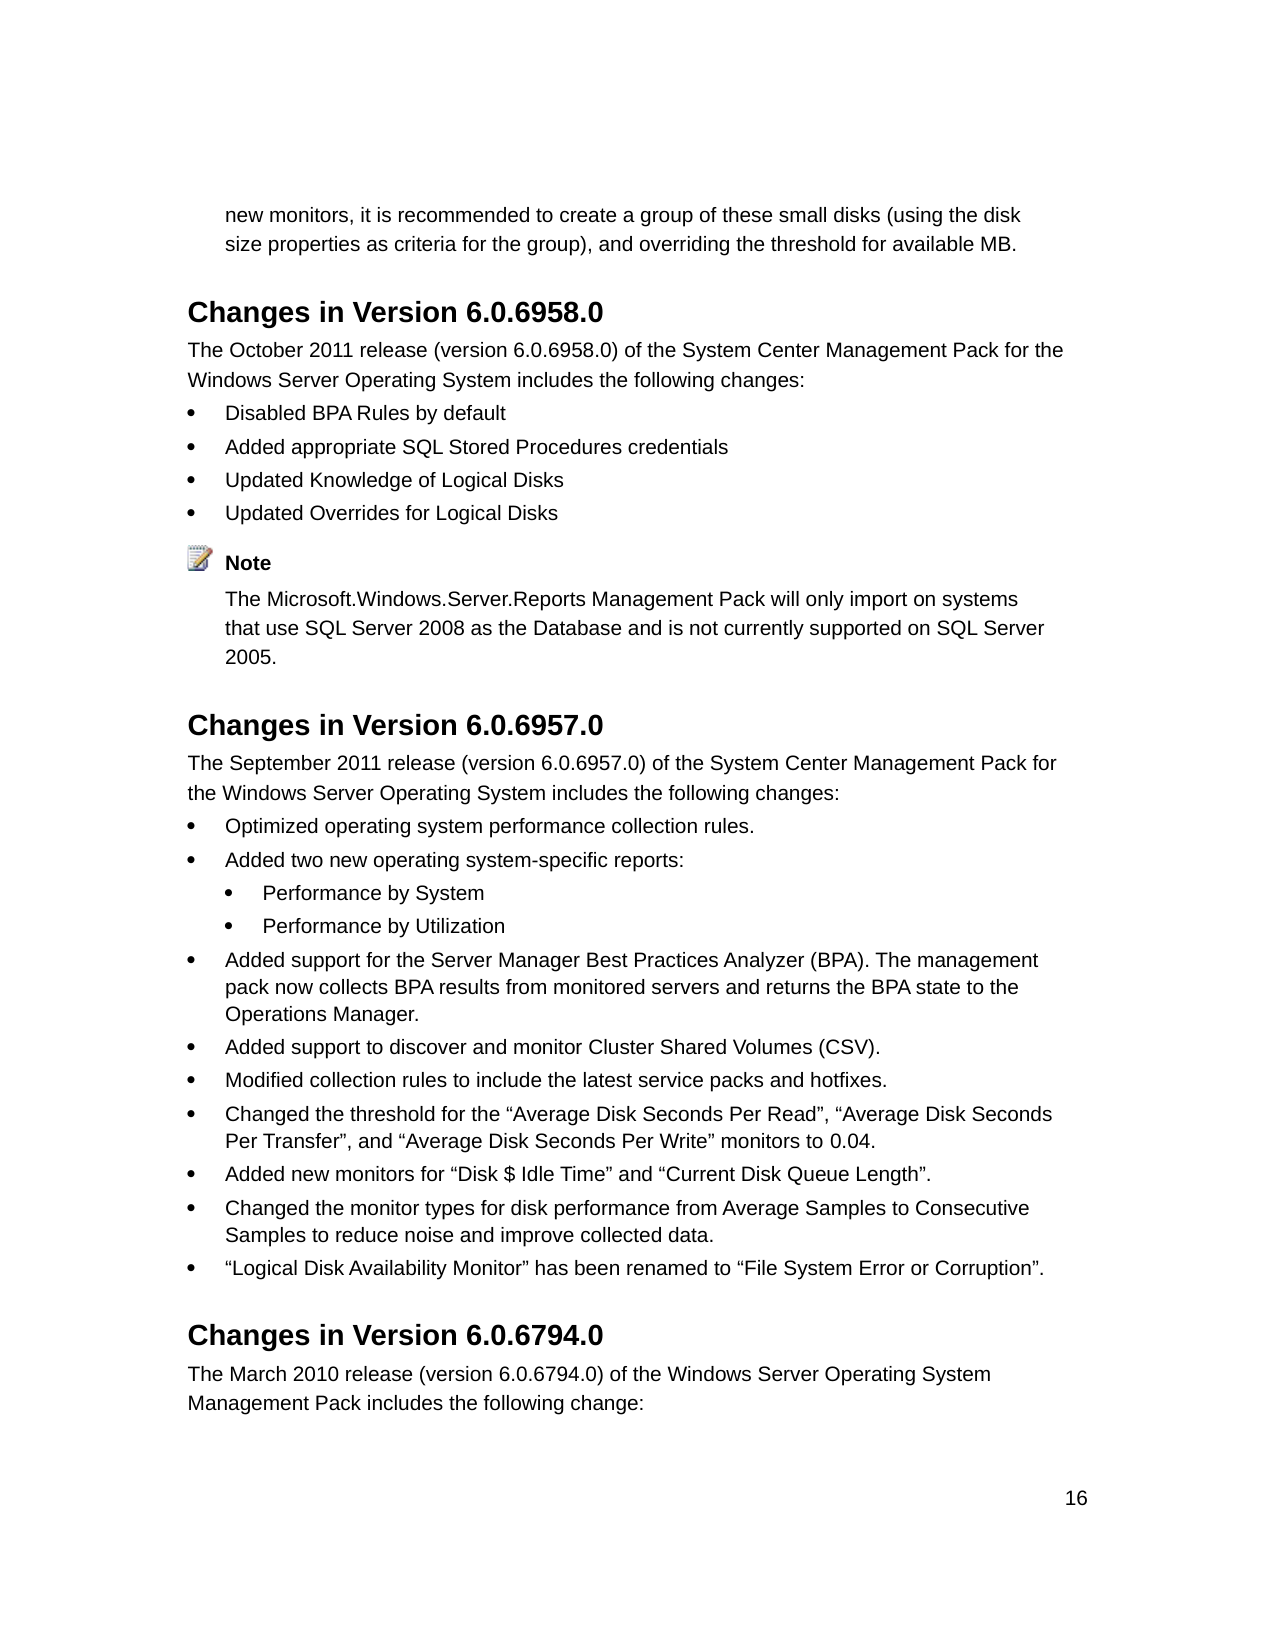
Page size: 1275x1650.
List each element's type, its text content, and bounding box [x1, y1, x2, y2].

list  Optimized operating system performance collection rules. [187, 812, 1087, 839]
list  Updated Overrides for Logical Disks [187, 499, 1087, 526]
text The September 2011 release (version 6.0.6957.0) of the System Center Management Pack for the Windows Server Operating System includes the following changes: [187, 747, 1087, 806]
text Changes in Version 6.0.6957.0 [187, 708, 1087, 741]
list  Added two new operating system-specific reports: [187, 845, 1087, 872]
list  Changed the threshold for the “Average Disk Seconds Per Read”, “Average Disk Seconds Per Transfer”, and “Average Disk Seconds Per Write” monitors to 0.04. [187, 1099, 1087, 1154]
list  Added support to discover and monitor Cluster Shared Volumes (CSV). [187, 1033, 1087, 1060]
list  Modified collection rules to include the latest service packs and hotfixes. [187, 1066, 1087, 1093]
list  Added support for the Server Manager Best Practices Analyzer (BPA). The management pack now collects BPA results from monitored servers and returns the BPA state to the Operations Manager. [187, 945, 1087, 1027]
text The March 2010 release (version 6.0.6794.0) of the Windows Server Operating System Management Pack includes the following change: [187, 1358, 1087, 1416]
list  Added new monitors for “Disk $ Idle Time” and “Current Disk Queue Length”. [187, 1160, 1087, 1187]
list  Performance by System [225, 879, 1087, 906]
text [225, 199, 1050, 257]
text Changes in Version 6.0.6794.0 [187, 1318, 1087, 1352]
text Changes in Version 6.0.6958.0 [187, 295, 1087, 328]
text The Microsoft.Windows.Server.Reports Management Pack will only import on systems that use SQL Server 2008 as the Database and is not currently supported on SQL Server 2005. [225, 532, 1050, 670]
list  Updated Knowledge of Logical Disks [187, 466, 1087, 493]
list  Added appropriate SQL Stored Procedures credentials [187, 432, 1087, 459]
list  Changed the monitor types for disk performance from Average Samples to Consecutive Samples to reduce noise and improve collected data. [187, 1193, 1087, 1247]
list  “Logical Disk Availability Monitor” has been renamed to “File System Error or Corruption”. [187, 1254, 1087, 1281]
picture [187, 545, 226, 571]
list  Performance by Utilization [225, 912, 1087, 939]
list  Disabled BPA Rules by default [187, 399, 1087, 426]
text The October 2011 release (version 6.0.6958.0) of the System Center Management Pack for the Windows Server Operating System includes the following changes: [187, 334, 1087, 393]
